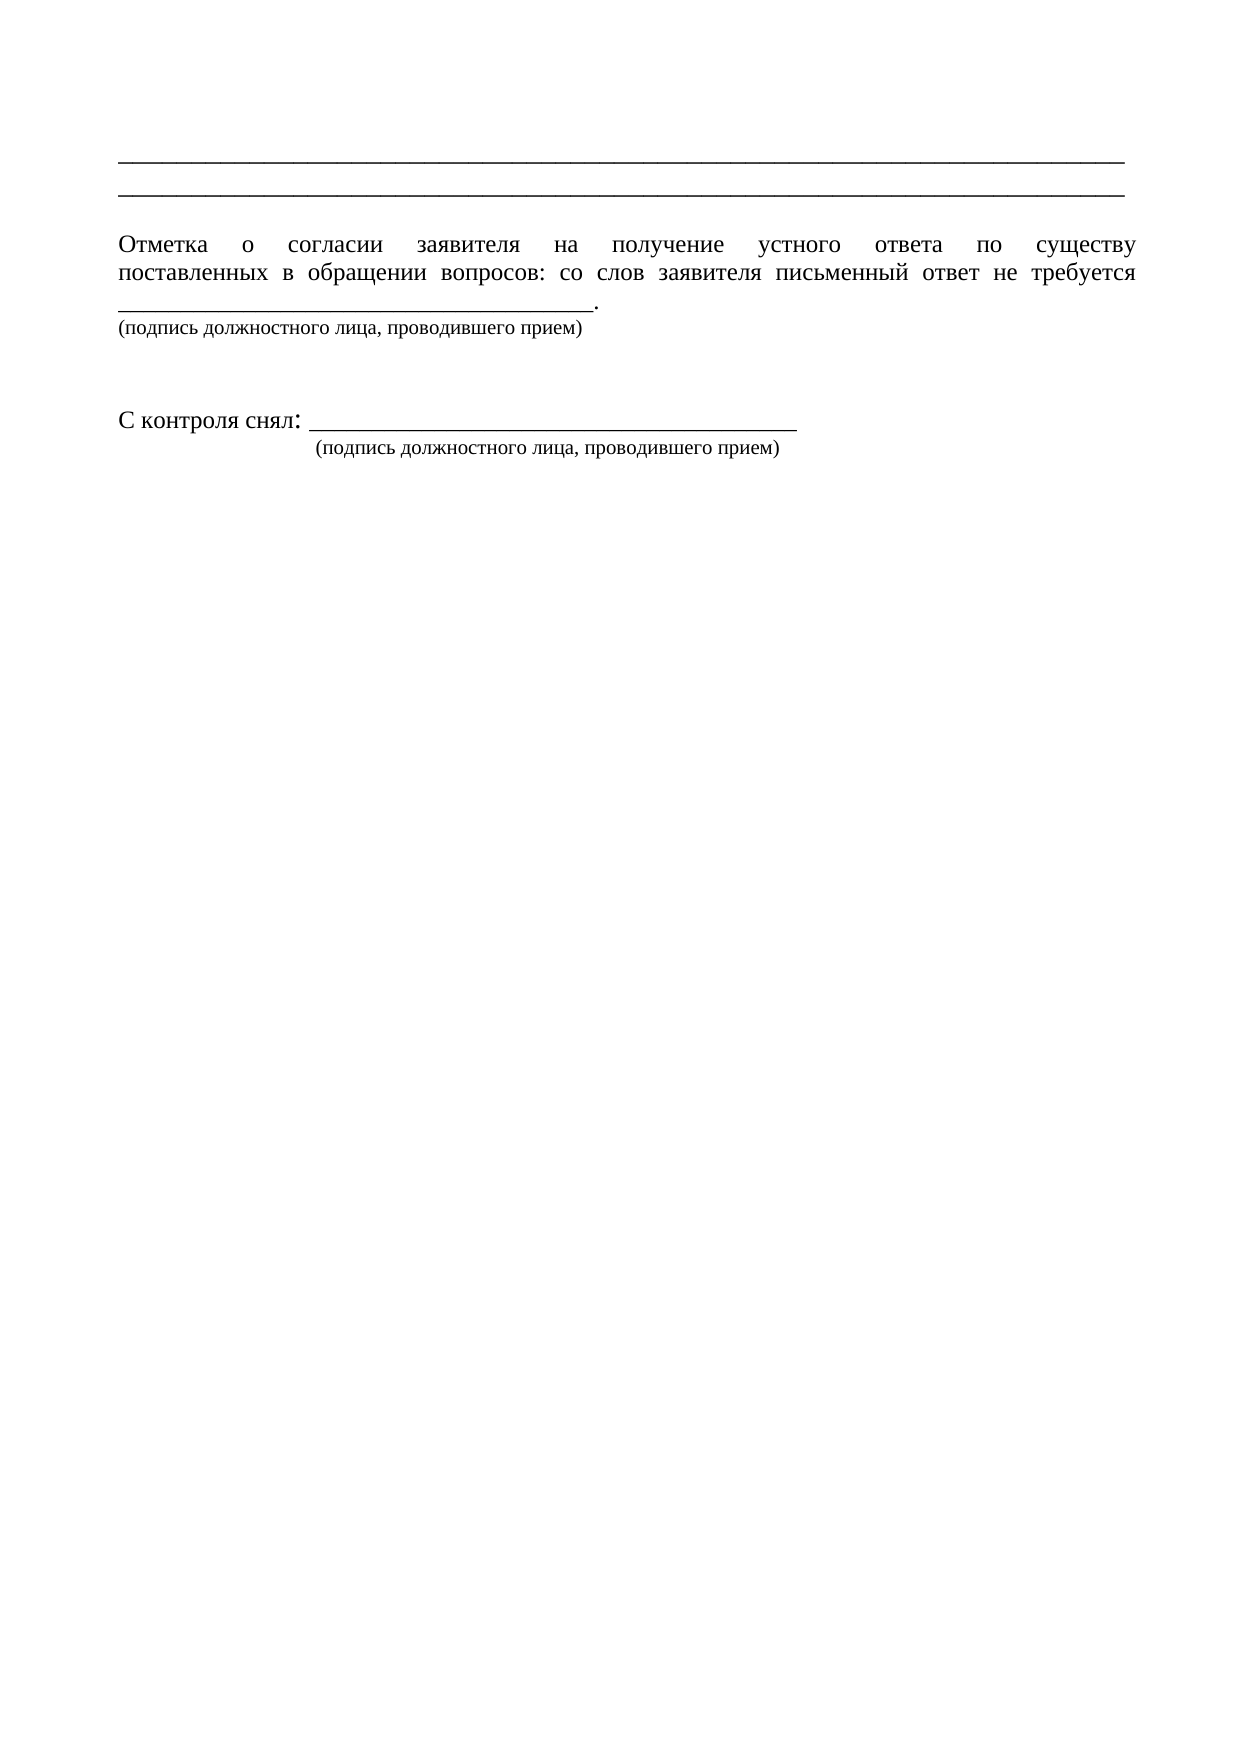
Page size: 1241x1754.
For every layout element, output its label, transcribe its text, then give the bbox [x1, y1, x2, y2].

title (подпись должностного лица, проводившего прием) [118, 315, 1137, 339]
text (подпись должностного лица, проводившего прием) [222, 435, 1137, 459]
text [118, 133, 1137, 200]
text Отметка о согласии заявителя на получение устного ответа по существу поставленных в обращении вопросов: со слов заявителя письменный ответ не требуется ______________________________________. [118, 229, 1137, 315]
text С контроля снял: _______________________________________ [118, 401, 1137, 435]
